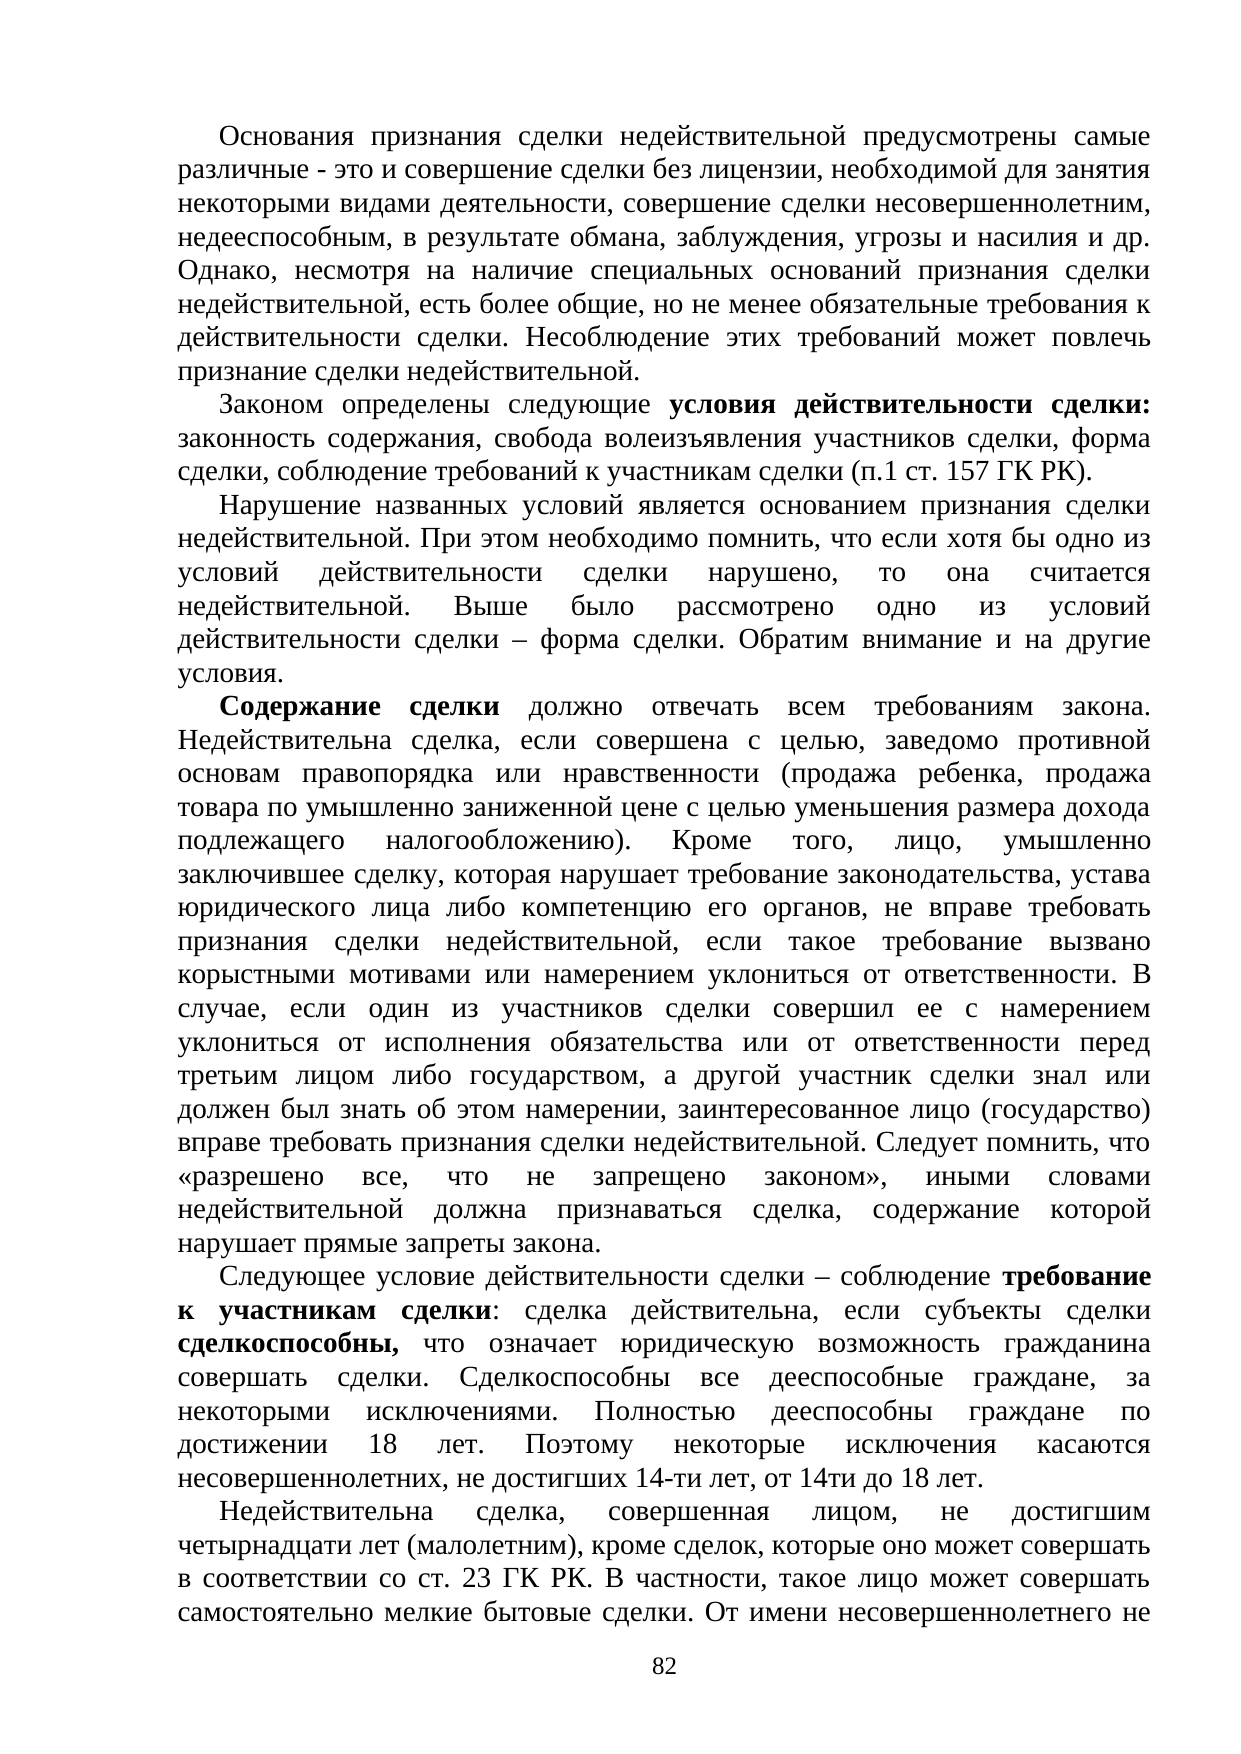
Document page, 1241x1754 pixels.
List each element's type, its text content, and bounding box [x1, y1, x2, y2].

text Нарушение названных условий является основанием признания сделки недействительной. При этом необходимо помнить, что если хотя бы одно из условий действительности сделки нарушено, то она считается недействительной. Выше было рассмотрено одно из условий действительности сделки – форма сделки. Обратим внимание и на другие условия. [177, 487, 1152, 688]
text Следующее условие действительности сделки – соблюдение требование к участникам сделки: сделка действительна, если субъекты сделки сделкоспособны, что означает юридическую возможность гражданина совершать сделки. Сделкоспособны все дееспособные граждане, за некоторыми исключениями. Полностью дееспособны граждане по достижении 18 лет. Поэтому некоторые исключения касаются несовершеннолетних, не достигших 14-ти лет, от 14ти до 18 лет. [177, 1258, 1152, 1493]
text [177, 1493, 1152, 1627]
text Содержание сделки должно отвечать всем требованиям закона. Недействительна сделка, если совершена с целью, заведомо противной основам правопорядка или нравственности (продажа ребенка, продажа товара по умышленно заниженной цене с целью уменьшения размера дохода подлежащего налогообложению). Кроме того, лицо, умышленно заключившее сделку, которая нарушает требование законодательства, устава юридического лица либо компетенцию его органов, не вправе требовать признания сделки недействительной, если такое требование вызвано корыстными мотивами или намерением уклониться от ответственности. В случае, если один из участников сделки совершил ее с намерением уклониться от исполнения обязательства или от ответственности перед третьим лицом либо государством, а другой участник сделки знал или должен был знать об этом намерении, заинтересованное лицо (государство) вправе требовать признания сделки недействительной. Следует помнить, что «разрешено все, что не запрещено законом», иными словами недействительной должна признаваться сделка, содержание которой нарушает прямые запреты закона. [177, 688, 1152, 1258]
text Законом определены следующие условия действительности сделки: законность содержания, свобода волеизъявления участников сделки, форма сделки, соблюдение требований к участникам сделки (п.1 ст. 157 ГК РК). [177, 386, 1152, 487]
text Основания признания сделки недействительной предусмотрены самые различные - это и совершение сделки без лицензии, необходимой для занятия некоторыми видами деятельности, совершение сделки несовершеннолетним, недееспособным, в результате обмана, заблуждения, угрозы и насилия и др. Однако, несмотря на наличие специальных оснований признания сделки недействительной, есть более общие, но не менее обязательные требования к действительности сделки. Несоблюдение этих требований может повлечь признание сделки недействительной. [177, 118, 1152, 386]
